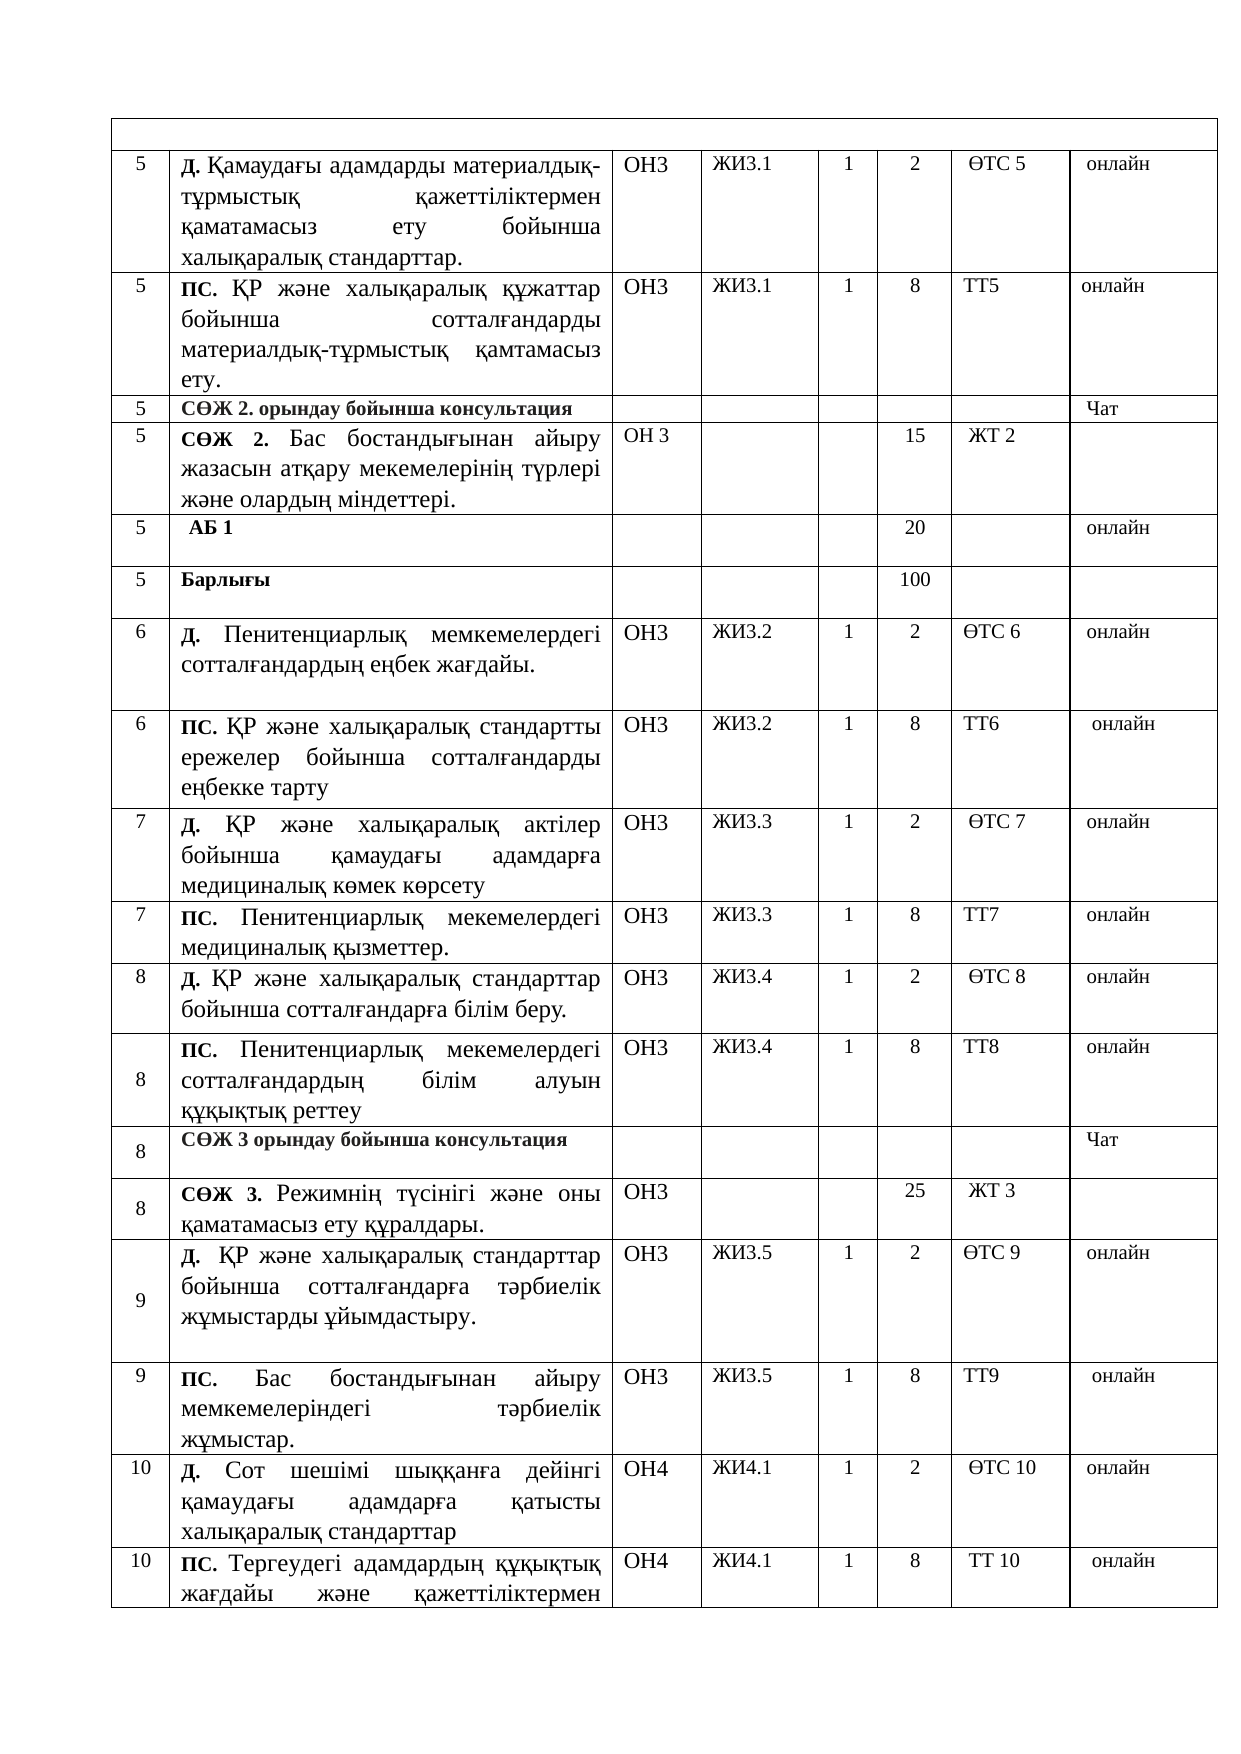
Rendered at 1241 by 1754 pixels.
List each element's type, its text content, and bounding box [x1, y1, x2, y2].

table_cell ТТ9 [952, 1363, 1069, 1454]
table_cell ТТ 10 [952, 1548, 1069, 1607]
table_cell 1 [819, 809, 877, 901]
table_cell ЖИ3.3 [702, 902, 818, 962]
table_cell [613, 567, 701, 618]
table_cell ПС. ҚР және халықаралық стандартты ережелер бойынша сотталғандарды еңбекке тарту [170, 711, 612, 808]
table_cell [878, 1127, 951, 1177]
table_cell 5 [112, 151, 169, 272]
table_cell 8 [878, 711, 951, 808]
table_cell Д. Пенитенциарлық мемкемелердегі сотталғандардың еңбек жағдайы. [170, 619, 612, 710]
table_cell 1 [819, 619, 877, 710]
table_cell 8 [112, 1179, 169, 1239]
table_cell [1071, 423, 1217, 514]
table_cell онлайн [1071, 1548, 1217, 1607]
table_cell ЖИ4.1 [702, 1455, 818, 1547]
table_cell ЖИ3.2 [702, 619, 818, 710]
table_cell 25 [878, 1179, 951, 1239]
table_cell ОН3 [613, 809, 701, 901]
table_cell [702, 423, 818, 514]
table_cell 100 [878, 567, 951, 618]
table_cell онлайн [1071, 619, 1217, 710]
table_cell 2 [878, 809, 951, 901]
table_cell онлайн [1071, 964, 1217, 1033]
table_cell онлайн [1071, 711, 1217, 808]
table_cell ТТ5 [952, 273, 1069, 395]
table_cell 8 [112, 964, 169, 1033]
table_cell 2 [878, 151, 951, 272]
table_cell ТТ6 [952, 711, 1069, 808]
table_cell [878, 396, 951, 422]
table_cell 20 [878, 515, 951, 566]
table_cell ОН4 [613, 1548, 701, 1607]
table_cell [952, 396, 1069, 422]
table_cell ОН3 [613, 964, 701, 1033]
table_cell [952, 515, 1069, 566]
table_cell АБ 1 [170, 515, 612, 566]
table_cell 8 [878, 1548, 951, 1607]
table_cell ОН3 [613, 711, 701, 808]
table_cell 10 [112, 1455, 169, 1547]
table_cell 1 [819, 1548, 877, 1607]
table_cell СӨЖ 2. Бас бостандығынан айыру жазасын атқару мекемелерінің түрлері және олардың міндеттері. [170, 423, 612, 514]
table_cell [702, 396, 818, 422]
table_cell [952, 1127, 1069, 1177]
table_cell 1 [819, 151, 877, 272]
table_cell ӨТС 10 [952, 1455, 1069, 1547]
table_cell ОН3 [613, 902, 701, 962]
table_cell 1 [819, 1034, 877, 1126]
table_cell 8 [878, 902, 951, 962]
table_cell 8 [878, 1363, 951, 1454]
table_cell [819, 1179, 877, 1239]
table_cell Чат [1071, 396, 1217, 422]
table_cell ӨТС 9 [952, 1240, 1069, 1362]
table_cell ОН3 [613, 1240, 701, 1362]
table_cell Барлығы [170, 567, 612, 618]
table_cell [702, 567, 818, 618]
table_cell 7 [112, 902, 169, 962]
table_cell [952, 567, 1069, 618]
table_cell 8 [878, 1034, 951, 1126]
table_cell [819, 567, 877, 618]
table_cell 5 [112, 396, 169, 422]
table_cell 1 [819, 902, 877, 962]
table_cell ЖИ3.4 [702, 964, 818, 1033]
table_cell Д. ҚР және халықаралық стандарттар бойынша сотталғандарға тәрбиелік жұмыстарды ұйымдастыру. [170, 1240, 612, 1362]
table_cell 9 [112, 1363, 169, 1454]
table_cell 6 [112, 619, 169, 710]
table_cell [1071, 1179, 1217, 1239]
table_cell ТТ8 [952, 1034, 1069, 1126]
table_cell [1071, 567, 1217, 618]
table_cell ОН3 [613, 273, 701, 395]
table_cell онлайн [1071, 809, 1217, 901]
table_cell Д. Қамаудағы адамдарды материалдық-тұрмыстық қажеттіліктермен қаматамасыз ету бойынша халықаралық стандарттар. [170, 151, 612, 272]
table_cell ПС. Бас бостандығынан айыру мемкемелеріндегі тәрбиелік жұмыстар. [170, 1363, 612, 1454]
table_cell 15 [878, 423, 951, 514]
table_cell 10 [112, 1548, 169, 1607]
table_cell ӨТС 7 [952, 809, 1069, 901]
table_cell ЖИ3.3 [702, 809, 818, 901]
table_cell 8 [112, 1034, 169, 1126]
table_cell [170, 1548, 612, 1607]
table_cell 8 [112, 1127, 169, 1177]
table_cell 5 [112, 273, 169, 395]
table_cell [613, 1127, 701, 1177]
table_cell ӨТС 6 [952, 619, 1069, 710]
table_cell ОН3 [613, 1179, 701, 1239]
table_cell 1 [819, 1240, 877, 1362]
table_cell онлайн [1071, 515, 1217, 566]
table_cell ЖИ3.5 [702, 1240, 818, 1362]
table_cell ӨТС 8 [952, 964, 1069, 1033]
table_cell Д. Сот шешімі шыққанға дейінгі қамаудағы адамдарға қатысты халықаралық стандарттар [170, 1455, 612, 1547]
table_cell ТТ7 [952, 902, 1069, 962]
table_cell 2 [878, 619, 951, 710]
table_cell 7 [112, 809, 169, 901]
table_cell 8 [878, 273, 951, 395]
table_cell ЖИ3.1 [702, 273, 818, 395]
table_cell 2 [878, 1455, 951, 1547]
table_cell ӨТС 5 [952, 151, 1069, 272]
table_cell онлайн [1071, 1363, 1217, 1454]
table_cell ЖИ3.4 [702, 1034, 818, 1126]
table_cell СӨЖ 3 орындау бойынша консультация [170, 1127, 612, 1177]
table_cell 1 [819, 1363, 877, 1454]
table_cell [613, 396, 701, 422]
table_cell СӨЖ 3. Режимнің түсінігі және оны қаматамасыз ету құралдары. [170, 1179, 612, 1239]
table_cell онлайн [1071, 1455, 1217, 1547]
table_cell ПС. ҚР және халықаралық құжаттар бойынша сотталғандарды материалдық-тұрмыстық қамтамасыз ету. [170, 273, 612, 395]
table_cell 1 [819, 964, 877, 1033]
table_cell [613, 515, 701, 566]
table_cell ЖИ3.2 [702, 711, 818, 808]
table_cell ОН3 [613, 1363, 701, 1454]
table_cell Чат [1071, 1127, 1217, 1177]
table_cell онлайн [1071, 151, 1217, 272]
table_cell 2 [878, 1240, 951, 1362]
table_cell ЖТ 2 [952, 423, 1069, 514]
table_cell [702, 1127, 818, 1177]
table_cell 1 [819, 273, 877, 395]
table_cell СӨЖ 2. орындау бойынша консультация [170, 396, 612, 422]
table_cell [702, 1179, 818, 1239]
table_cell [819, 423, 877, 514]
table_cell ОН3 [613, 1034, 701, 1126]
table_cell [819, 515, 877, 566]
table_cell Д. ҚР және халықаралық стандарттар бойынша сотталғандарға білім беру. [170, 964, 612, 1033]
table_cell онлайн [1071, 273, 1217, 395]
table_cell 1 [819, 711, 877, 808]
table_cell 6 [112, 711, 169, 808]
table_cell ЖИ3.5 [702, 1363, 818, 1454]
table_cell онлайн [1071, 1240, 1217, 1362]
table_cell ЖТ 3 [952, 1179, 1069, 1239]
table_cell ОН3 [613, 151, 701, 272]
table_cell Д. ҚР және халықаралық актілер бойынша қамаудағы адамдарға медициналық көмек көрсету [170, 809, 612, 901]
table_cell 9 [112, 1240, 169, 1362]
table_cell [819, 396, 877, 422]
table_cell 5 [112, 567, 169, 618]
table_cell 5 [112, 423, 169, 514]
table_cell ОН4 [613, 1455, 701, 1547]
table_cell онлайн [1071, 902, 1217, 962]
table_cell 2 [878, 964, 951, 1033]
table_cell ПС. Пенитенциарлық мекемелердегі медициналық қызметтер. [170, 902, 612, 962]
table_cell ОН3 [613, 619, 701, 710]
table_cell 5 [112, 515, 169, 566]
table_cell ЖИ4.1 [702, 1548, 818, 1607]
table_cell 1 [819, 1455, 877, 1547]
table_cell [702, 515, 818, 566]
table_cell ОН 3 [613, 423, 701, 514]
table_cell ПС. Пенитенциарлық мекемелердегі сотталғандардың білім алуын құқықтық реттеу [170, 1034, 612, 1126]
table_cell ЖИ3.1 [702, 151, 818, 272]
table_cell онлайн [1071, 1034, 1217, 1126]
table_cell [819, 1127, 877, 1177]
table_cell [112, 119, 1217, 149]
